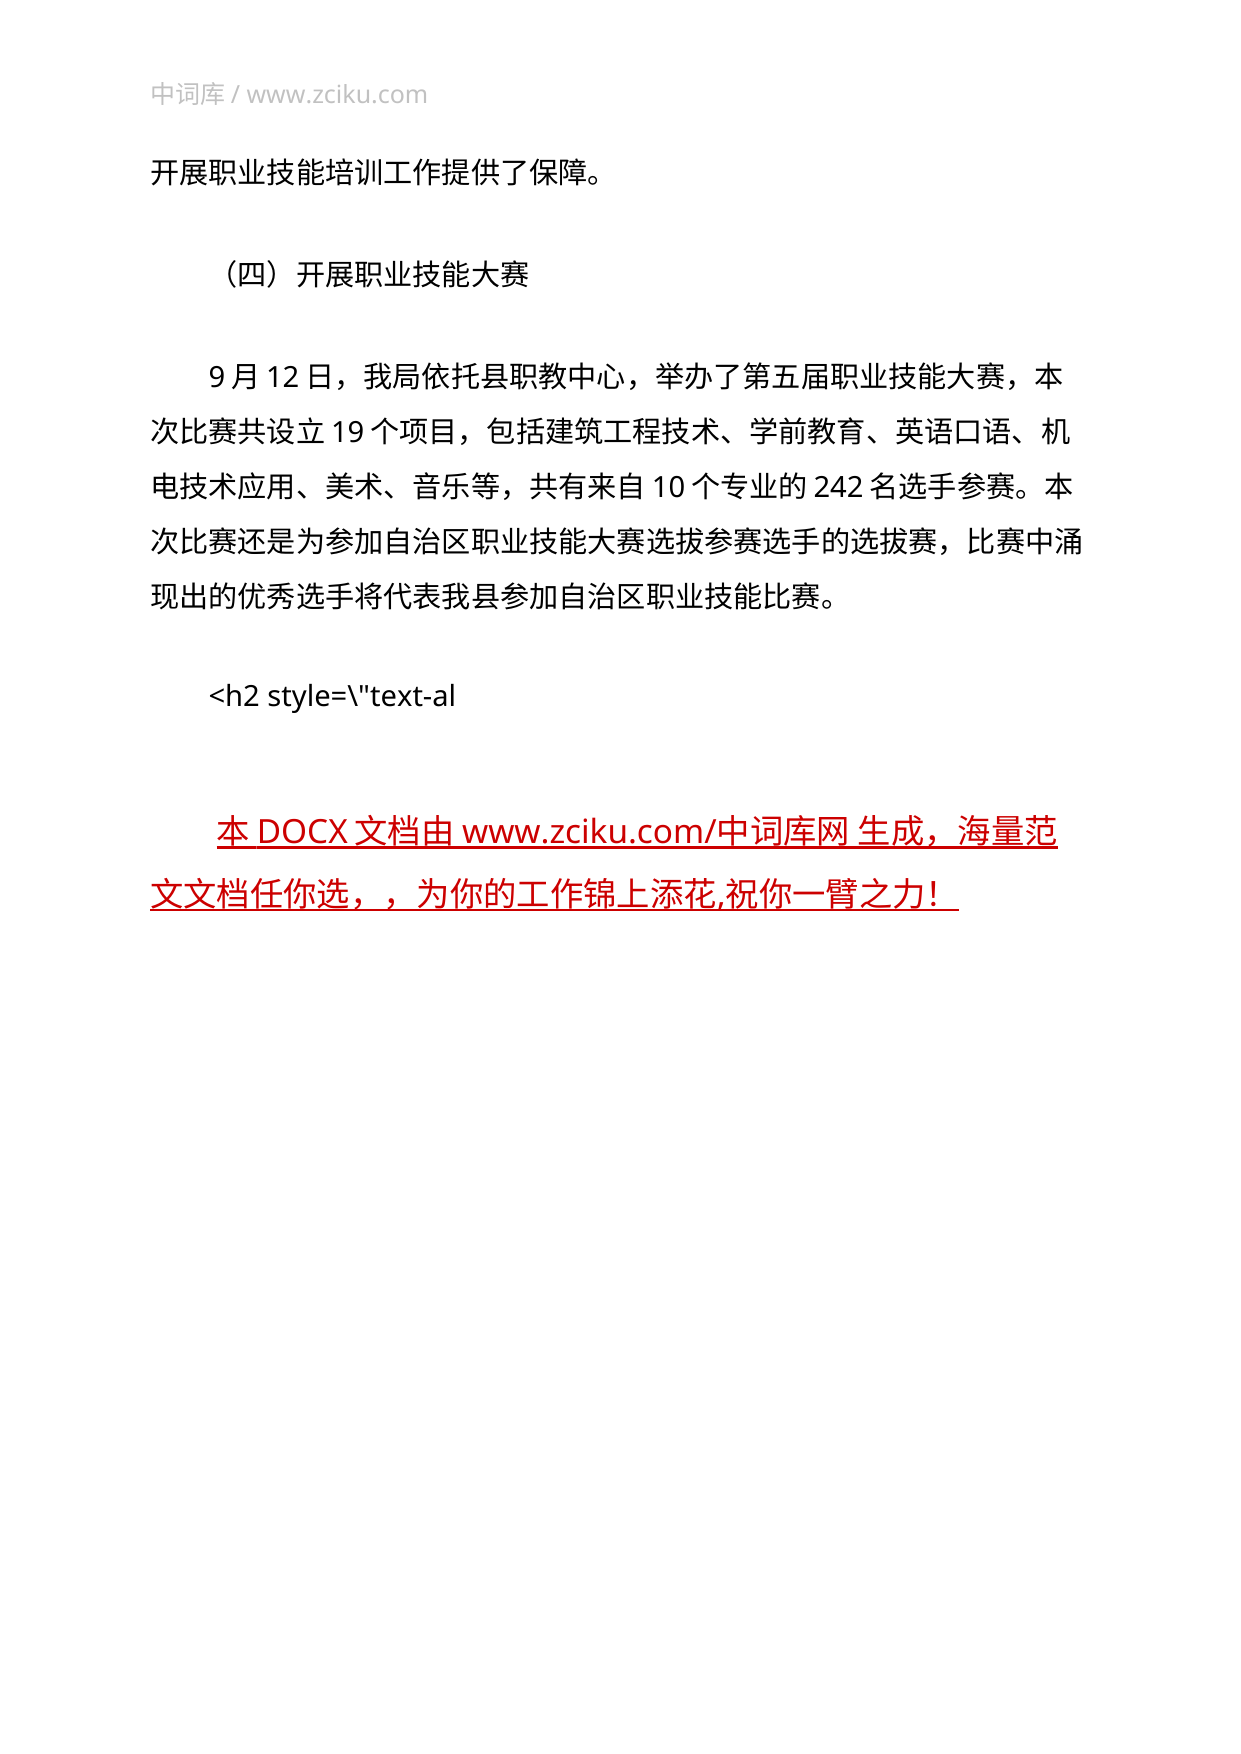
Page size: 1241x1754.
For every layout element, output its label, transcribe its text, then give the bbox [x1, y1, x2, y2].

text 9月12日，我局依托县职教中心，举办了第五届职业技能大赛，本次比赛共设立19个项目，包括建筑工程技术、学前教育、英语口语、机电技术应用、美术、音乐等，共有来自10个专业的242名选手参赛。本次比赛还是为参加自治区职业技能大赛选拔参赛选手的选拔赛，比赛中涌现出的优秀选手将代表我县参加自治区职业技能比赛。 [150, 353, 1090, 616]
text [150, 150, 1090, 192]
text （四）开展职业技能大赛 [150, 252, 1090, 294]
text <h2 style=\"text-al [150, 675, 1090, 715]
text 本DOCX文档由 www.zciku.com/中词库网 生成，海量范文文档任你选，，为你的工作锦上添花,祝你一臂之力！ [150, 805, 1090, 916]
